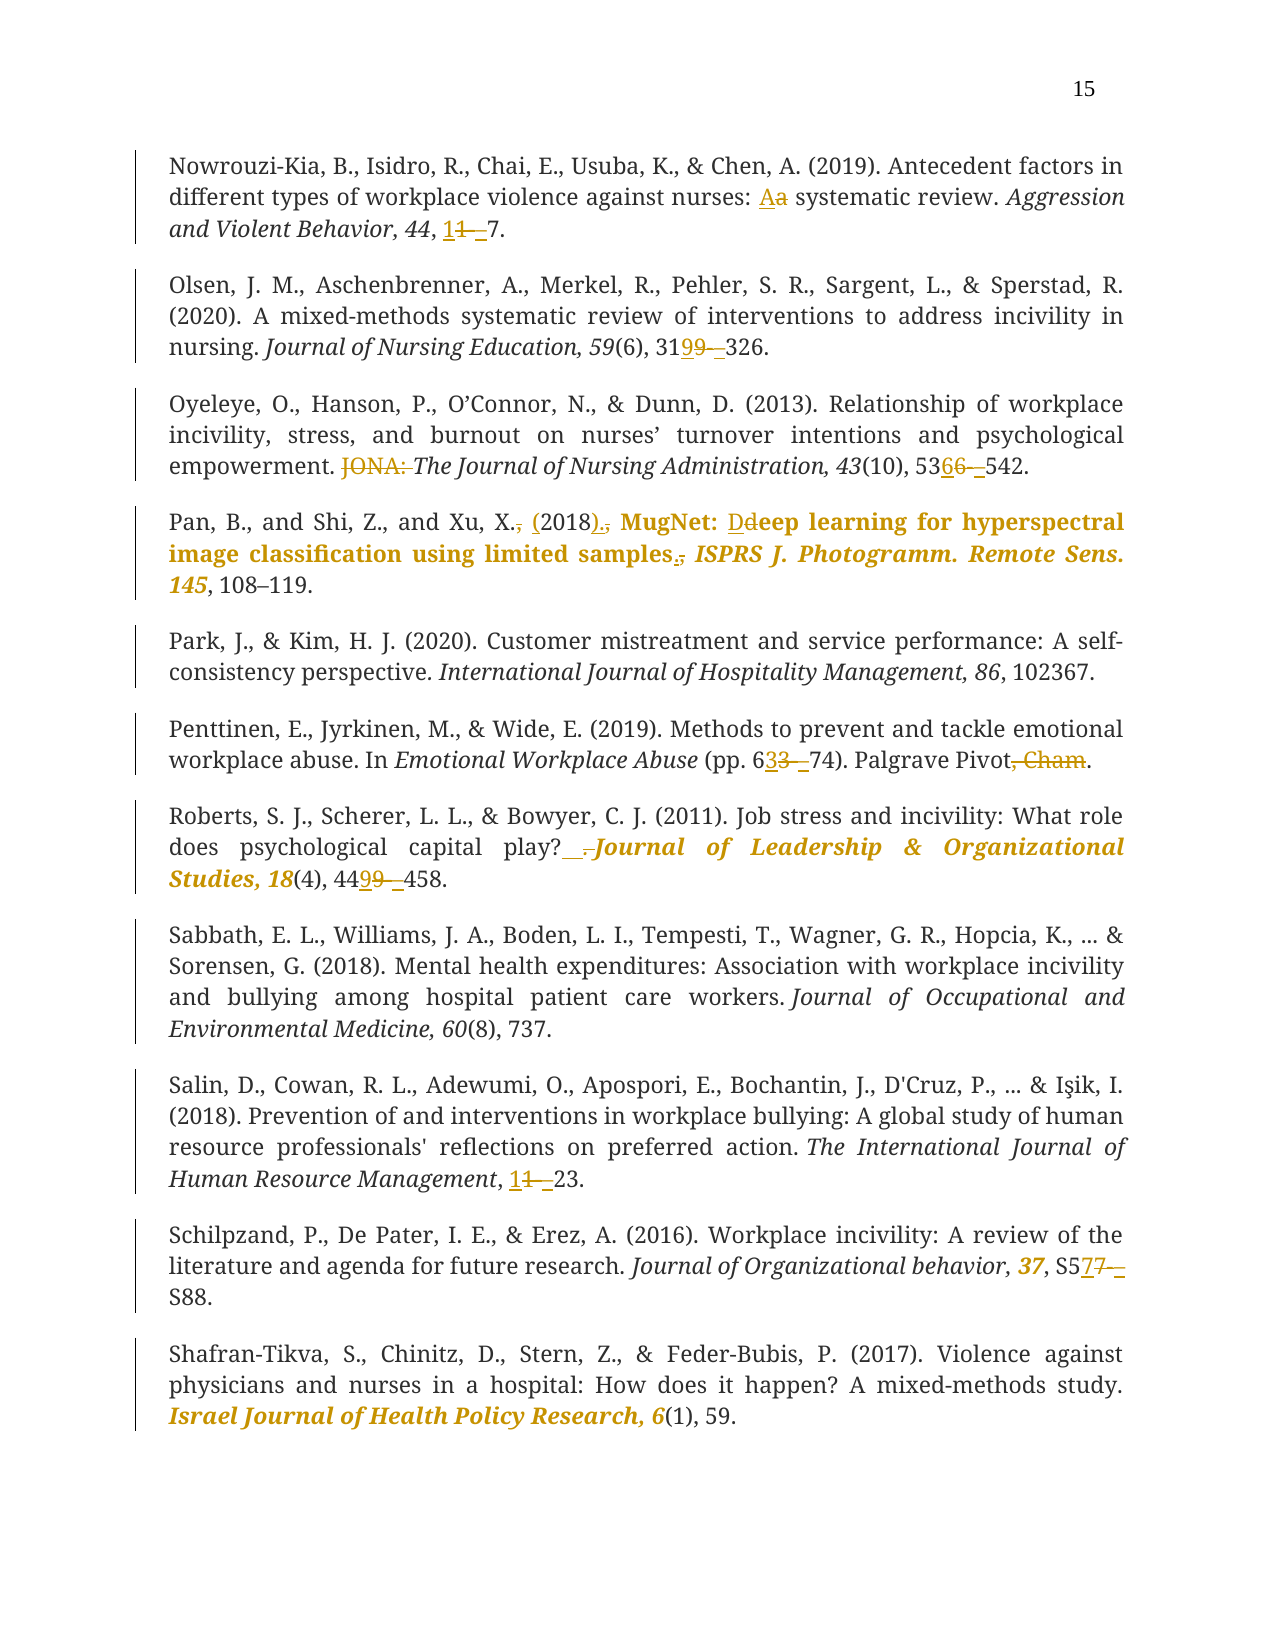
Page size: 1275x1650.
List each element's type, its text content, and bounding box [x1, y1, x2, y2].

subtitle Salin, D., Cowan, R. L., Adewumi, O., Apospori, E., Bochantin, J., D'Cruz, P., ... & Işik, I. (2018). Prevention of and interventions in workplace bullying: A global study of human resource professionals' reflections on preferred action. The International Journal of Human Resource Management, 23.‏ [169, 1069, 1125, 1194]
subtitle Sabbath, E. L., Williams, J. A., Boden, L. I., Tempesti, T., Wagner, G. R., Hopcia, K., ... & Sorensen, G. (2018). Mental health expenditures: Association with workplace incivility and bullying among hospital patient care workers. Journal of Occupational and Environmental Medicine, 60(8), 737.‏ [169, 919, 1125, 1044]
subtitle Pan, B., and Shi, Z., and Xu, X. 2018 MugNet: eep learning for hyperspectral image classification using limited samples ISPRS J. Photogramm. Remote Sens. 145, 108–119. [169, 506, 1125, 600]
subtitle Olsen, J. M., Aschenbrenner, A., Merkel, R., Pehler, S. R., Sargent, L., & Sperstad, R. (2020). A mixed-methods systematic review of interventions to address incivility in nursing. Journal of Nursing Education, 59(6), 31326.‏ [169, 269, 1125, 362]
subtitle Roberts, S. J., Scherer, L. L., & Bowyer, C. J. (2011). Job stress and incivility: What role does psychological capital play?Journal of Leadership & Organizational Studies, 18(4), 44458.‏ [169, 800, 1125, 894]
subtitle Oyeleye, O., Hanson, P., O’Connor, N., & Dunn, D. (2013). Relationship of workplace incivility, stress, and burnout on nurses’ turnover intentions and psychological empowerment. The Journal of Nursing Administration, 43(10), 53542.‏ [169, 387, 1125, 481]
subtitle Park, J., & Kim, H. J. (2020). Customer mistreatment and service performance: A self-consistency perspective. International Journal of Hospitality Management, 86, 102367.‏ [169, 625, 1125, 687]
subtitle Penttinen, E., Jyrkinen, M., & Wide, E. (2019). Methods to prevent and tackle emotional workplace abuse. In Emotional Workplace Abuse (pp. 674). Palgrave Pivot.‏ [169, 712, 1125, 775]
subtitle Shafran-Tikva, S., Chinitz, D., Stern, Z., & Feder-Bubis, P. (2017). Violence against physicians and nurses in a hospital: How does it happen? A mixed-methods study. Israel Journal of Health Policy Research, 6(1), 59.‏ [169, 1337, 1125, 1431]
subtitle Schilpzand, P., De Pater, I. E., & Erez, A. (2016). Workplace incivility: A review of the literature and agenda for future research. Journal of Organizational behavior, 37, S5S88.‏ [169, 1219, 1125, 1312]
subtitle Nowrouzi-Kia, B., Isidro, R., Chai, E., Usuba, K., & Chen, A. (2019). Antecedent factors in different types of workplace violence against nurses: systematic review. Aggression and Violent Behavior, 44, 7.‏ [169, 150, 1125, 244]
